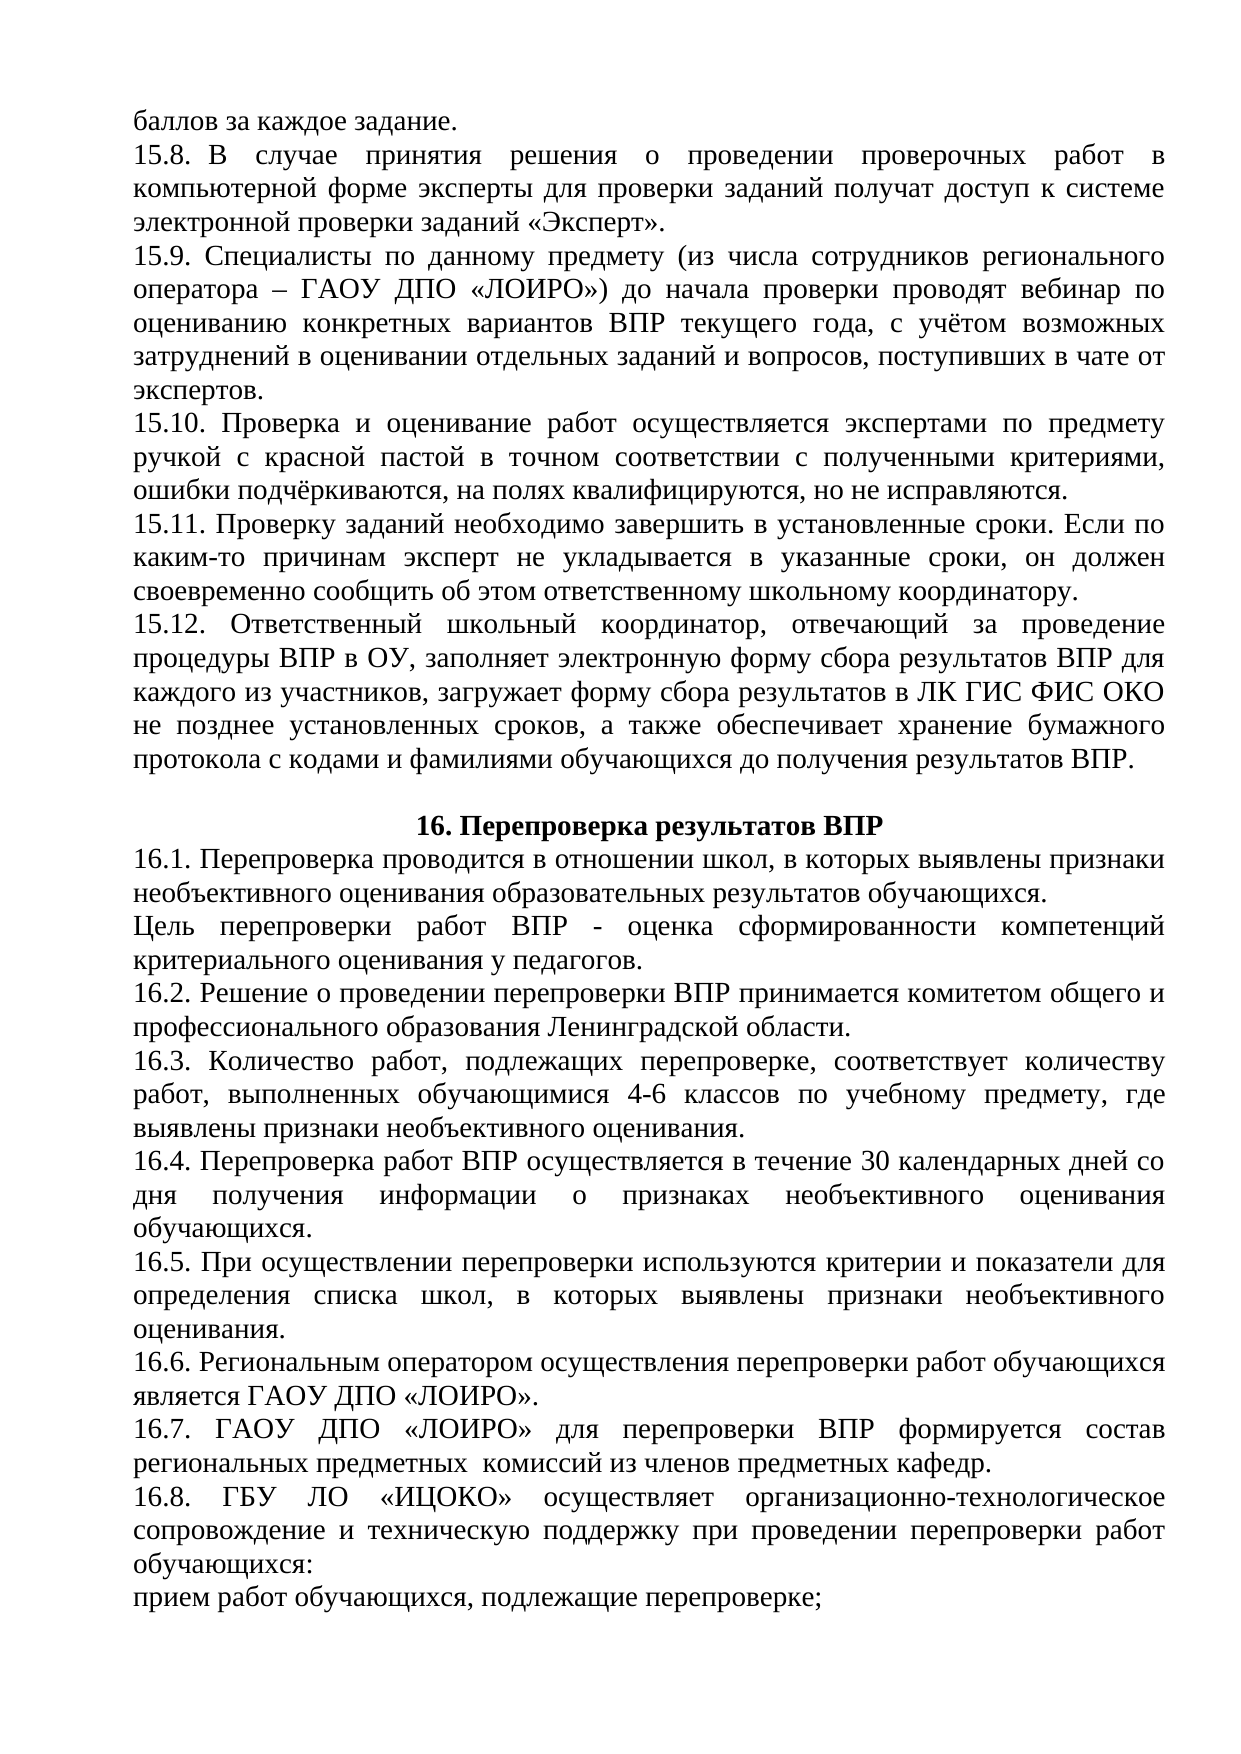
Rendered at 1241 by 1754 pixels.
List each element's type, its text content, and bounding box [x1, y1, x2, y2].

list Цель перепроверки работ ВПР - оценка сформированности компетенций критериального оценивания у педагогов. [133, 908, 1166, 976]
list 16.3. Количество работ, подлежащих перепроверке, соответствует количеству работ, выполненных обучающимися 4-6 классов по учебному предмету, где выявлены признаки необъективного оценивания. [133, 1043, 1166, 1143]
list 16.7. ГАОУ ДПО «ЛОИРО» для перепроверки ВПР формируется состав региональных предметных комиссий из членов предметных кафедр. [133, 1412, 1166, 1479]
list 15.9. Специалисты по данному предмету (из числа сотрудников регионального оператора – ГАОУ ДПО «ЛОИРО») до начала проверки проводят вебинар по оцениванию конкретных вариантов ВПР текущего года, с учётом возможных затруднений в оценивании отдельных заданий и вопросов, поступивших в чате от экспертов. [133, 238, 1166, 405]
list 15.8. В случае принятия решения о проведении проверочных работ в компьютерной форме эксперты для проверки заданий получат доступ к системе электронной проверки заданий «Эксперт». [133, 137, 1166, 238]
list 16.8. ГБУ ЛО «ИЦОКО» осуществляет организационно-технологическое сопровождение и техническую поддержку при проведении перепроверки работ обучающихся: [133, 1479, 1166, 1579]
text 15.11. Проверку заданий необходимо завершить в установленные сроки. Если по каким-то причинам эксперт не укладывается в указанные сроки, он должен своевременно сообщить об этом ответственному школьному координатору. [133, 506, 1166, 607]
list прием работ обучающихся, подлежащие перепроверке; [133, 1579, 1166, 1613]
list 16.4. Перепроверка работ ВПР осуществляется в течение 30 календарных дней со дня получения информации о признаках необъективного оценивания обучающихся. [133, 1143, 1166, 1244]
list 16.5. При осуществлении перепроверки используются критерии и показатели для определения списка школ, в которых выявлены признаки необъективного оценивания. [133, 1244, 1166, 1344]
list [133, 103, 1166, 137]
list 16. Перепроверка результатов ВПР [133, 808, 1166, 841]
list 16.2. Решение о проведении перепроверки ВПР принимается комитетом общего и профессионального образования Ленинградской области. [133, 976, 1166, 1043]
list 15.10. Проверка и оценивание работ осуществляется экспертами по предмету ручкой с красной пастой в точном соответствии с полученными критериями, ошибки подчёркиваются, на полях квалифицируются, но не исправляются. [133, 405, 1166, 506]
list 16.6. Региональным оператором осуществления перепроверки работ обучающихся является ГАОУ ДПО «ЛОИРО». [133, 1344, 1166, 1412]
list 15.12. Ответственный школьный координатор, отвечающий за проведение процедуры ВПР в ОУ, заполняет электронную форму сбора результатов ВПР для каждого из участников, загружает форму сбора результатов в ЛК ГИС ФИС ОКО не позднее установленных сроков, а также обеспечивает хранение бумажного протокола с кодами и фамилиями обучающихся до получения результатов ВПР. [133, 607, 1166, 774]
list 16.1. Перепроверка проводится в отношении школ, в которых выявлены признаки необъективного оценивания образовательных результатов обучающихся. [133, 841, 1166, 908]
